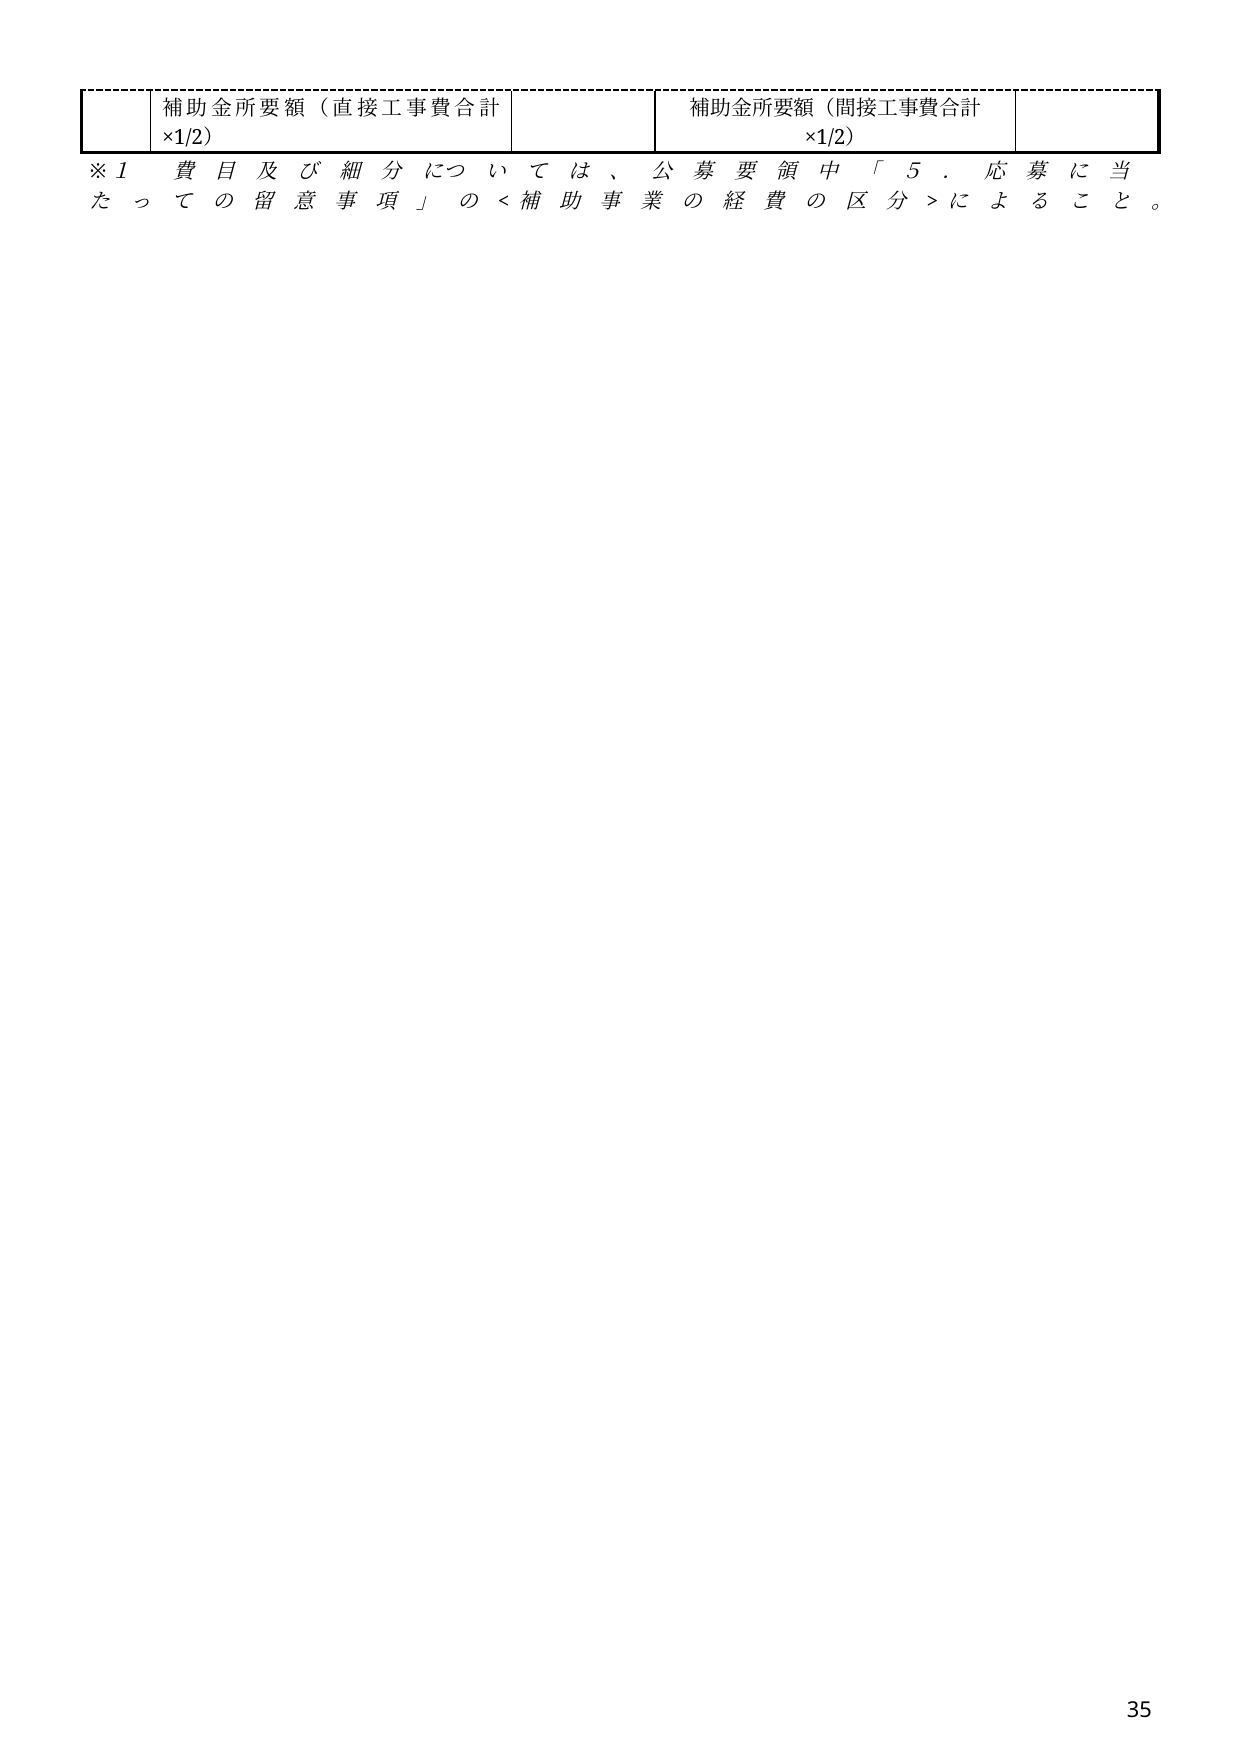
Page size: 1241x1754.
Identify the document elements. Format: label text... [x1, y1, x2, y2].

table_cell [83, 89, 150, 151]
table_cell [1016, 89, 1157, 151]
table_cell 補助金所要額（直接工事費合計×1/2） [151, 89, 512, 151]
table_cell 補助金所要額（間接工事費合計×1/2） [656, 89, 1015, 151]
table_cell [512, 89, 655, 151]
text ※１ 費目及び細分については、公募要領中「５．応募に当たっての留意事項」の<補助事業の経費の区分>によること。 [89, 154, 1151, 215]
